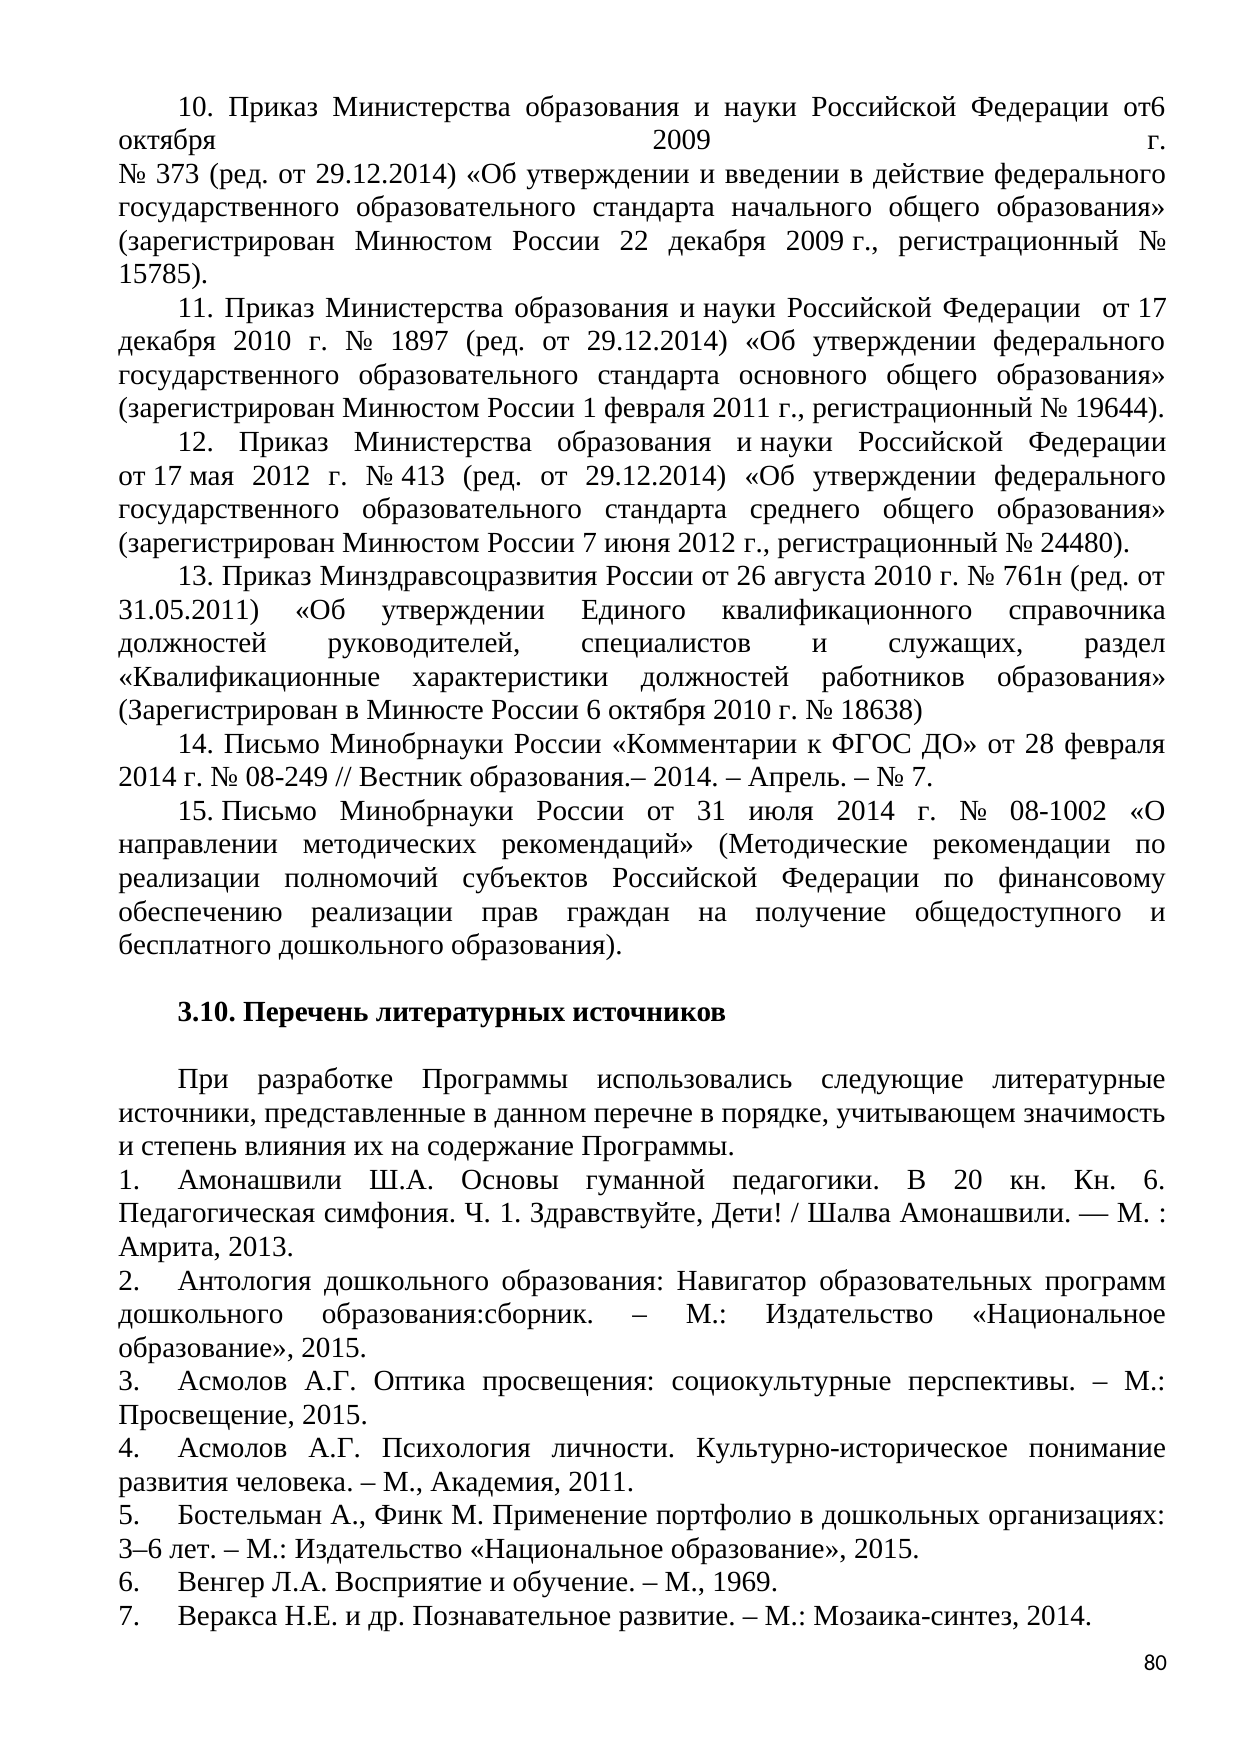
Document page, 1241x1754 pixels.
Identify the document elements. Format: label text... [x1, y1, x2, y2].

list Венгер Л.А. Восприятие и обучение. – М., 1969. [118, 1564, 1167, 1598]
text 11. Приказ Министерства образования и науки Российской Федерации от 17 декабря 2010 г. № 1897 (ред. от 29.12.2014) «Об утверждении федерального государственного образовательного стандарта основного общего образования» (зарегистрирован Минюстом России 1 февраля 2011 г., регистрационный № 19644). [118, 290, 1167, 424]
text 15. Письмо Минобрнауки России от 31 июля 2014 г. № 08-1002 «О направлении методических рекомендаций» (Методические рекомендации по реализации полномочий субъектов Российской Федерации по финансовому обеспечению реализации прав граждан на получение общедоступного и бесплатного дошкольного образования). [118, 793, 1167, 961]
text 13. Приказ Минздравсоцразвития России от 26 августа 2010 г. № 761н (ред. от 31.05.2011) «Об утверждении Единого квалификационного справочника должностей руководителей, специалистов и служащих, раздел «Квалификационные характеристики должностей работников образования» (Зарегистрирован в Минюсте России 6 октября 2010 г. № 18638) [118, 558, 1167, 726]
list Веракса Н.Е. и др. Познавательное развитие. – М.: Мозаика-синтез, 2014. [118, 1598, 1167, 1632]
text 3.10. Перечень литературных источников [118, 994, 1167, 1028]
text При разработке Программы использовались следующие литературные источники, представленные в данном перечне в порядке, учитывающем значимость и степень влияния их на содержание Программы. [118, 1061, 1167, 1162]
list Бостельман А., Финк М. Применение портфолио в дошкольных организациях: 3–6 лет. – М.: Издательство «Национальное образование», 2015. [118, 1497, 1167, 1564]
text 10. Приказ Министерства образования и науки Российской Федерации от6 октября 2009 г. № 373 (ред. от 29.12.2014) «Об утверждении и введении в действие федерального государственного образовательного стандарта начального общего образования» (зарегистрирован Минюстом России 22 декабря 2009 г., регистрационный № 15785). [118, 89, 1167, 290]
list Амонашвили Ш.А. Основы гуманной педагогики. В 20 кн. Кн. 6. Педагогическая симфония. Ч. 1. Здравствуйте, Дети! / Шалва Амонашвили. — М. : Амрита, 2013. [118, 1162, 1167, 1263]
text 12. Приказ Министерства образования и науки Российской Федерации от 17 мая 2012 г. № 413 (ред. от 29.12.2014) «Об утверждении федерального государственного образовательного стандарта среднего общего образования» (зарегистрирован Минюстом России 7 июня 2012 г., регистрационный № 24480). [118, 424, 1167, 558]
list Антология дошкольного образования: Навигатор образовательных программ дошкольного образования:сборник. – М.: Издательство «Национальное образование», 2015. [118, 1263, 1167, 1363]
text 14. Письмо Минобрнауки России «Комментарии к ФГОС ДО» от 28 февраля 2014 г. № 08-249 // Вестник образования.– 2014. – Апрель. – № 7. [118, 726, 1167, 793]
list Асмолов А.Г. Оптика просвещения: социокультурные перспективы. – М.: Просвещение, 2015. [118, 1363, 1167, 1430]
list Асмолов А.Г. Психология личности. Культурно-историческое понимание развития человека. – М., Академия, 2011. [118, 1430, 1167, 1497]
